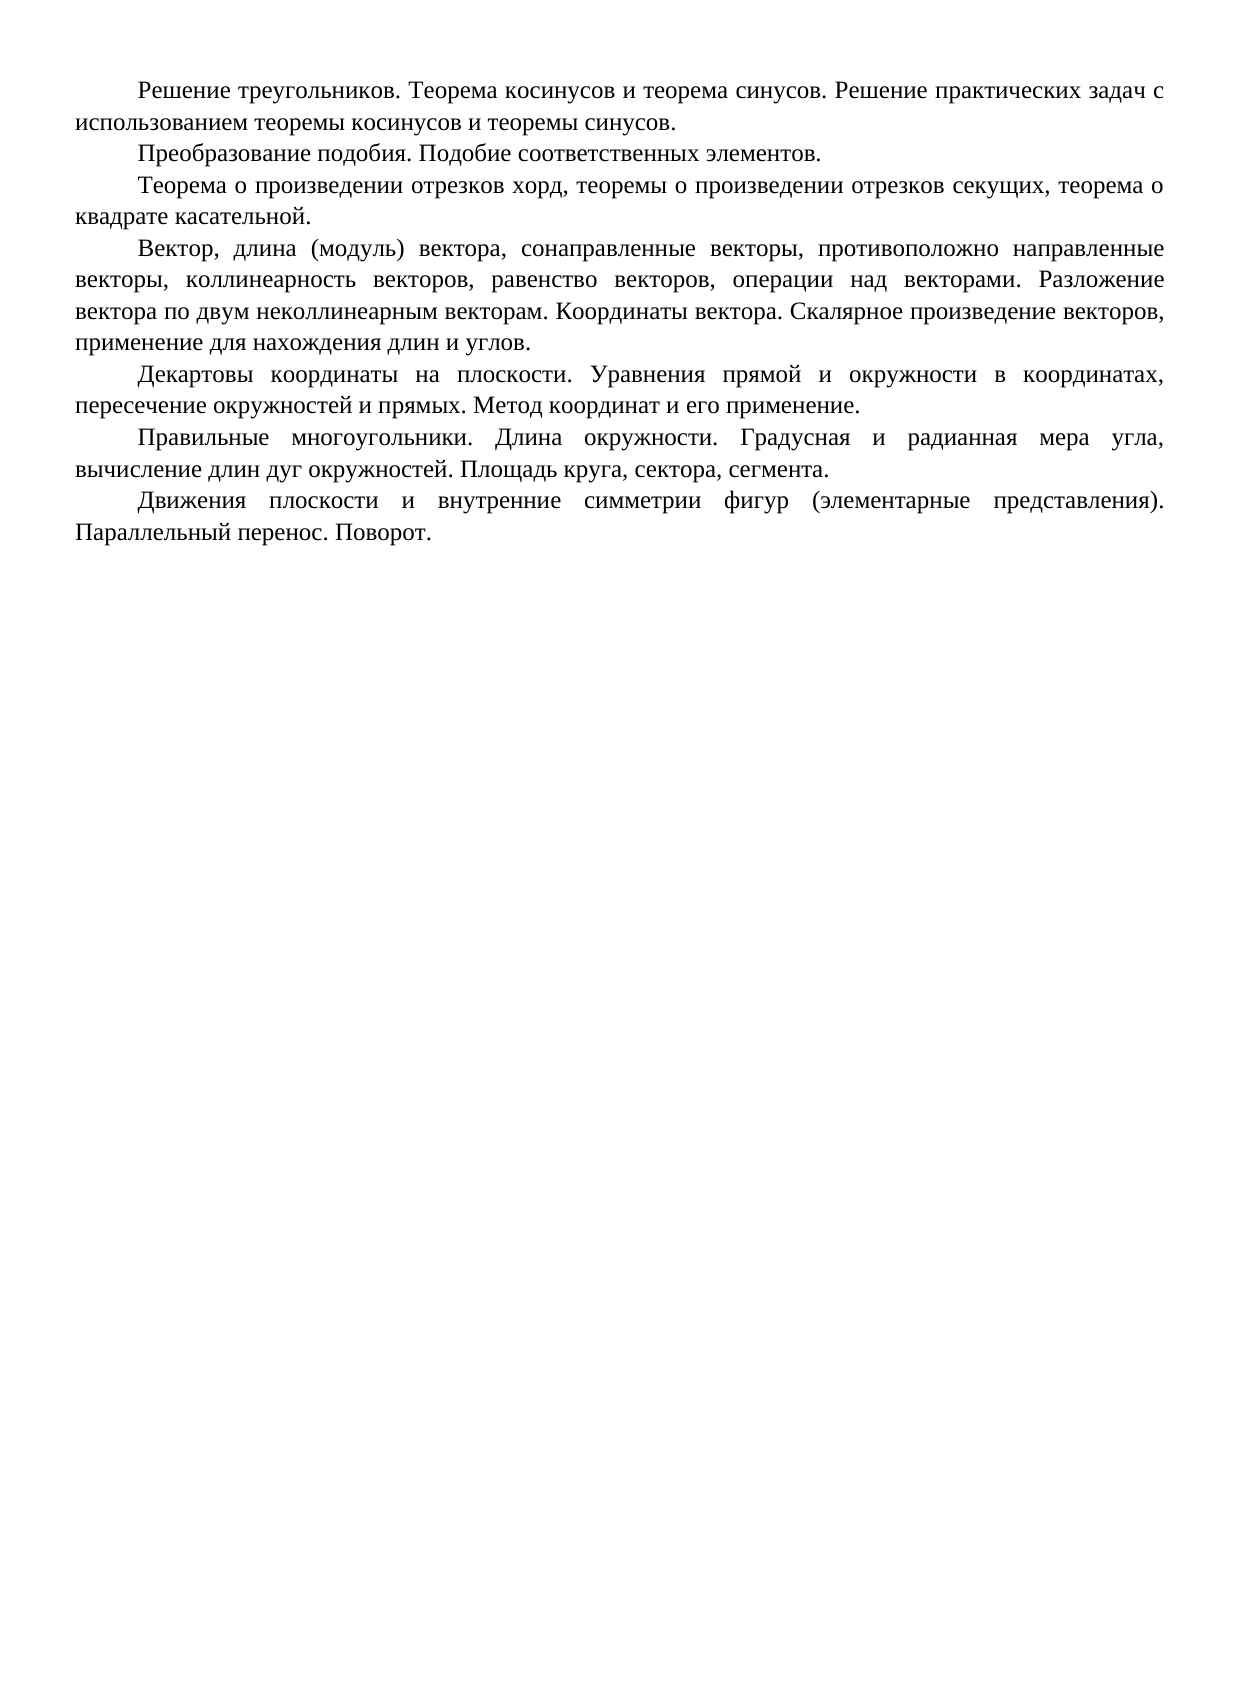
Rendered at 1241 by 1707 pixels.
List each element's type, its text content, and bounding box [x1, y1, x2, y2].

text Вектор, длина (модуль) вектора, сонаправленные векторы, противоположно направленные векторы, коллинеарность векторов, равенство векторов, операции над векторами. Разложение вектора по двум неколлинеарным векторам. Координаты вектора. Скалярное произведение векторов, применение для нахождения длин и углов. [75, 233, 1165, 356]
text Преобразование подобия. Подобие соответственных элементов. [75, 138, 1165, 167]
text Движения плоскости и внутренние симметрии фигур (элементарные представления). Параллельный перенос. Поворот. [75, 485, 1165, 546]
text Решение треугольников. Теорема косинусов и теорема синусов. Решение практических задач с использованием теоремы косинусов и теоремы синусов. [75, 75, 1165, 135]
text Теорема о произведении отрезков хорд, теоремы о произведении отрезков секущих, теорема о квадрате касательной. [75, 170, 1165, 230]
text Правильные многоугольники. Длина окружности. Градусная и радианная мера угла, вычисление длин дуг окружностей. Площадь круга, сектора, сегмента. [75, 422, 1165, 482]
text Декартовы координаты на плоскости. Уравнения прямой и окружности в координатах, пересечение окружностей и прямых. Метод координат и его применение. [75, 359, 1165, 419]
